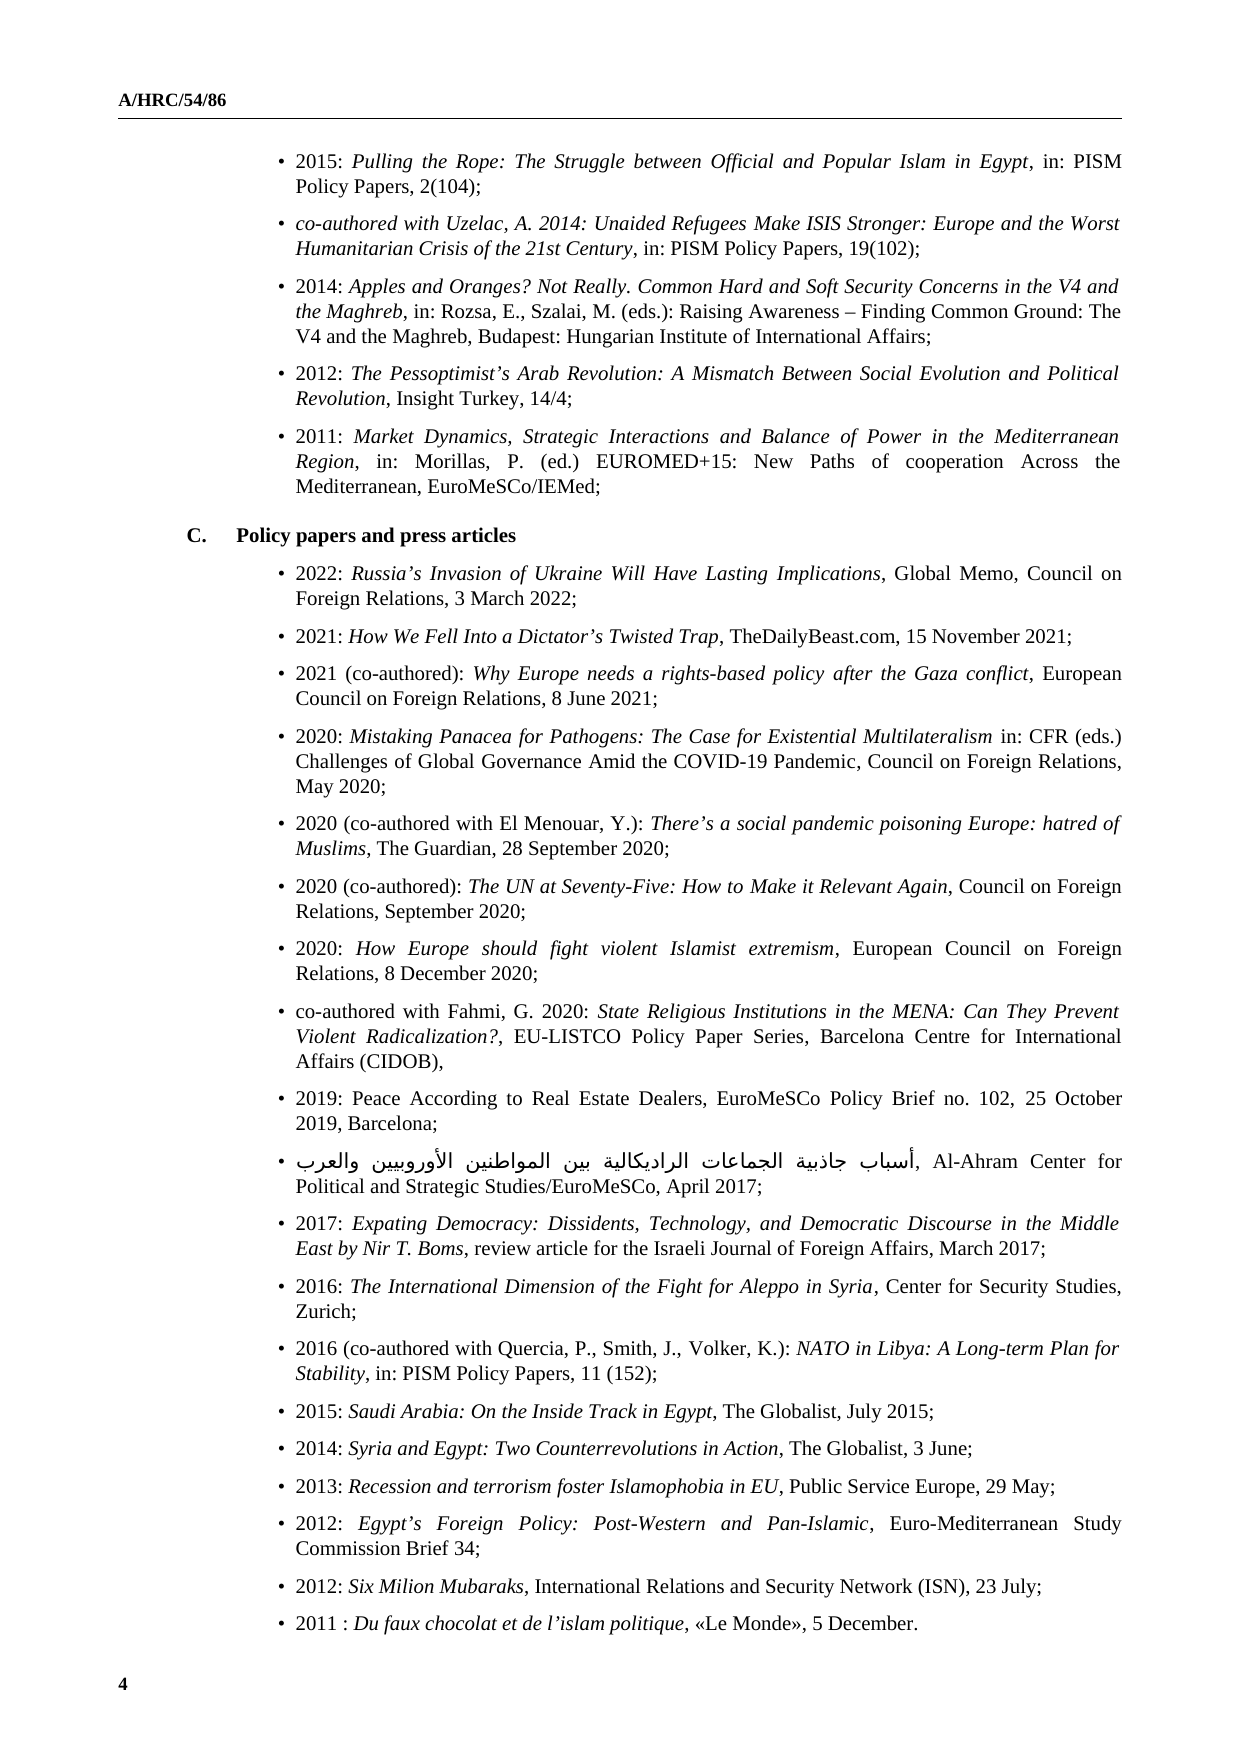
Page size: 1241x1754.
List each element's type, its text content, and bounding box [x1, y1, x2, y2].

text 2012: Six Milion Mubaraks, International Relations and Security Network (ISN), 23 July; [278, 1573, 1122, 1598]
text 2011: Market Dynamics, Strategic Interactions and Balance of Power in the Mediterranean Region, in: Morillas, P. (ed.) EUROMED+15: New Paths of cooperation Across the Mediterranean, EuroMeSCo/IEMed; [278, 423, 1122, 498]
text 2020: How Europe should fight violent Islamist extremism, European Council on Foreign Relations, 8 December 2020; [278, 935, 1122, 985]
text 2020 (co-authored with El Menouar, Y.): There’s a social pandemic poisoning Europe: hatred of Muslims, The Guardian, 28 September 2020; [278, 810, 1122, 860]
text 2012: Egypt’s Foreign Policy: Post-Western and Pan-Islamic, Euro-Mediterranean Study Commission Brief 34; [278, 1510, 1122, 1560]
text 2021: How We Fell Into a Dictator’s Twisted Trap, TheDailyBeast.com, 15 November 2021; [278, 623, 1122, 648]
text 2019: Peace According to Real Estate Dealers, EuroMeSCo Policy Brief no. 102, 25 October 2019, Barcelona; [278, 1085, 1122, 1135]
text 2013: Recession and terrorism foster Islamophobia in EU, Public Service Europe, 29 May; [278, 1473, 1122, 1498]
text 2015: Saudi Arabia: On the Inside Track in Egypt, The Globalist, July 2015; [278, 1398, 1122, 1423]
text co-authored with Uzelac, A. 2014: Unaided Refugees Make ISIS Stronger: Europe and the Worst Humanitarian Crisis of the 21st Century, in: PISM Policy Papers, 19(102); [278, 210, 1122, 260]
text 2022: Russia’s Invasion of Ukraine Will Have Lasting Implications, Global Memo, Council on Foreign Relations, 3 March 2022; [278, 560, 1122, 610]
text 2020: Mistaking Panacea for Pathogens: The Case for Existential Multilateralism in: CFR (eds.) Challenges of Global Governance Amid the COVID-19 Pandemic, Council on Foreign Relations, May 2020; [278, 723, 1122, 798]
text 2021 (co-authored): Why Europe needs a rights-based policy after the Gaza conflict, European Council on Foreign Relations, 8 June 2021; [278, 660, 1122, 710]
text 2014: Apples and Oranges? Not Really. Common Hard and Soft Security Concerns in the V4 and the Maghreb, in: Rozsa, E., Szalai, M. (eds.): Raising Awareness – Finding Common Ground: The V4 and the Maghreb, Budapest: Hungarian Institute of International Affairs; [278, 273, 1122, 348]
text C. Policy papers and press articles [118, 523, 1004, 548]
text أسباب جاذبية الجماعات الراديكالية بين المواطنين الأوروبيين والعرب, Al-Ahram Center for Political and Strategic Studies/EuroMeSCo, April 2017; [278, 1148, 1122, 1198]
text 2015: Pulling the Rope: The Struggle between Official and Popular Islam in Egypt, in: PISM Policy Papers, 2(104); [278, 148, 1122, 198]
text 2016 (co-authored with Quercia, P., Smith, J., Volker, K.): NATO in Libya: A Long-term Plan for Stability, in: PISM Policy Papers, 11 (152); [278, 1335, 1122, 1385]
text 2012: The Pessoptimist’s Arab Revolution: A Mismatch Between Social Evolution and Political Revolution, Insight Turkey, 14/4; [278, 360, 1122, 410]
text co-authored with Fahmi, G. 2020: State Religious Institutions in the MENA: Can They Prevent Violent Radicalization?, EU-LISTCO Policy Paper Series, Barcelona Centre for International Affairs (CIDOB), [278, 998, 1122, 1073]
text 2020 (co-authored): The UN at Seventy-Five: How to Make it Relevant Again, Council on Foreign Relations, September 2020; [278, 873, 1122, 923]
text 2016: The International Dimension of the Fight for Aleppo in Syria, Center for Security Studies, Zurich; [278, 1273, 1122, 1323]
text 2011 : Du faux chocolat et de l’islam politique, «Le Monde», 5 December. [278, 1610, 1122, 1635]
text 2017: Expating Democracy: Dissidents, Technology, and Democratic Discourse in the Middle East by Nir T. Boms, review article for the Israeli Journal of Foreign Affairs, March 2017; [278, 1210, 1122, 1260]
text 2014: Syria and Egypt: Two Counterrevolutions in Action, The Globalist, 3 June; [278, 1435, 1122, 1460]
